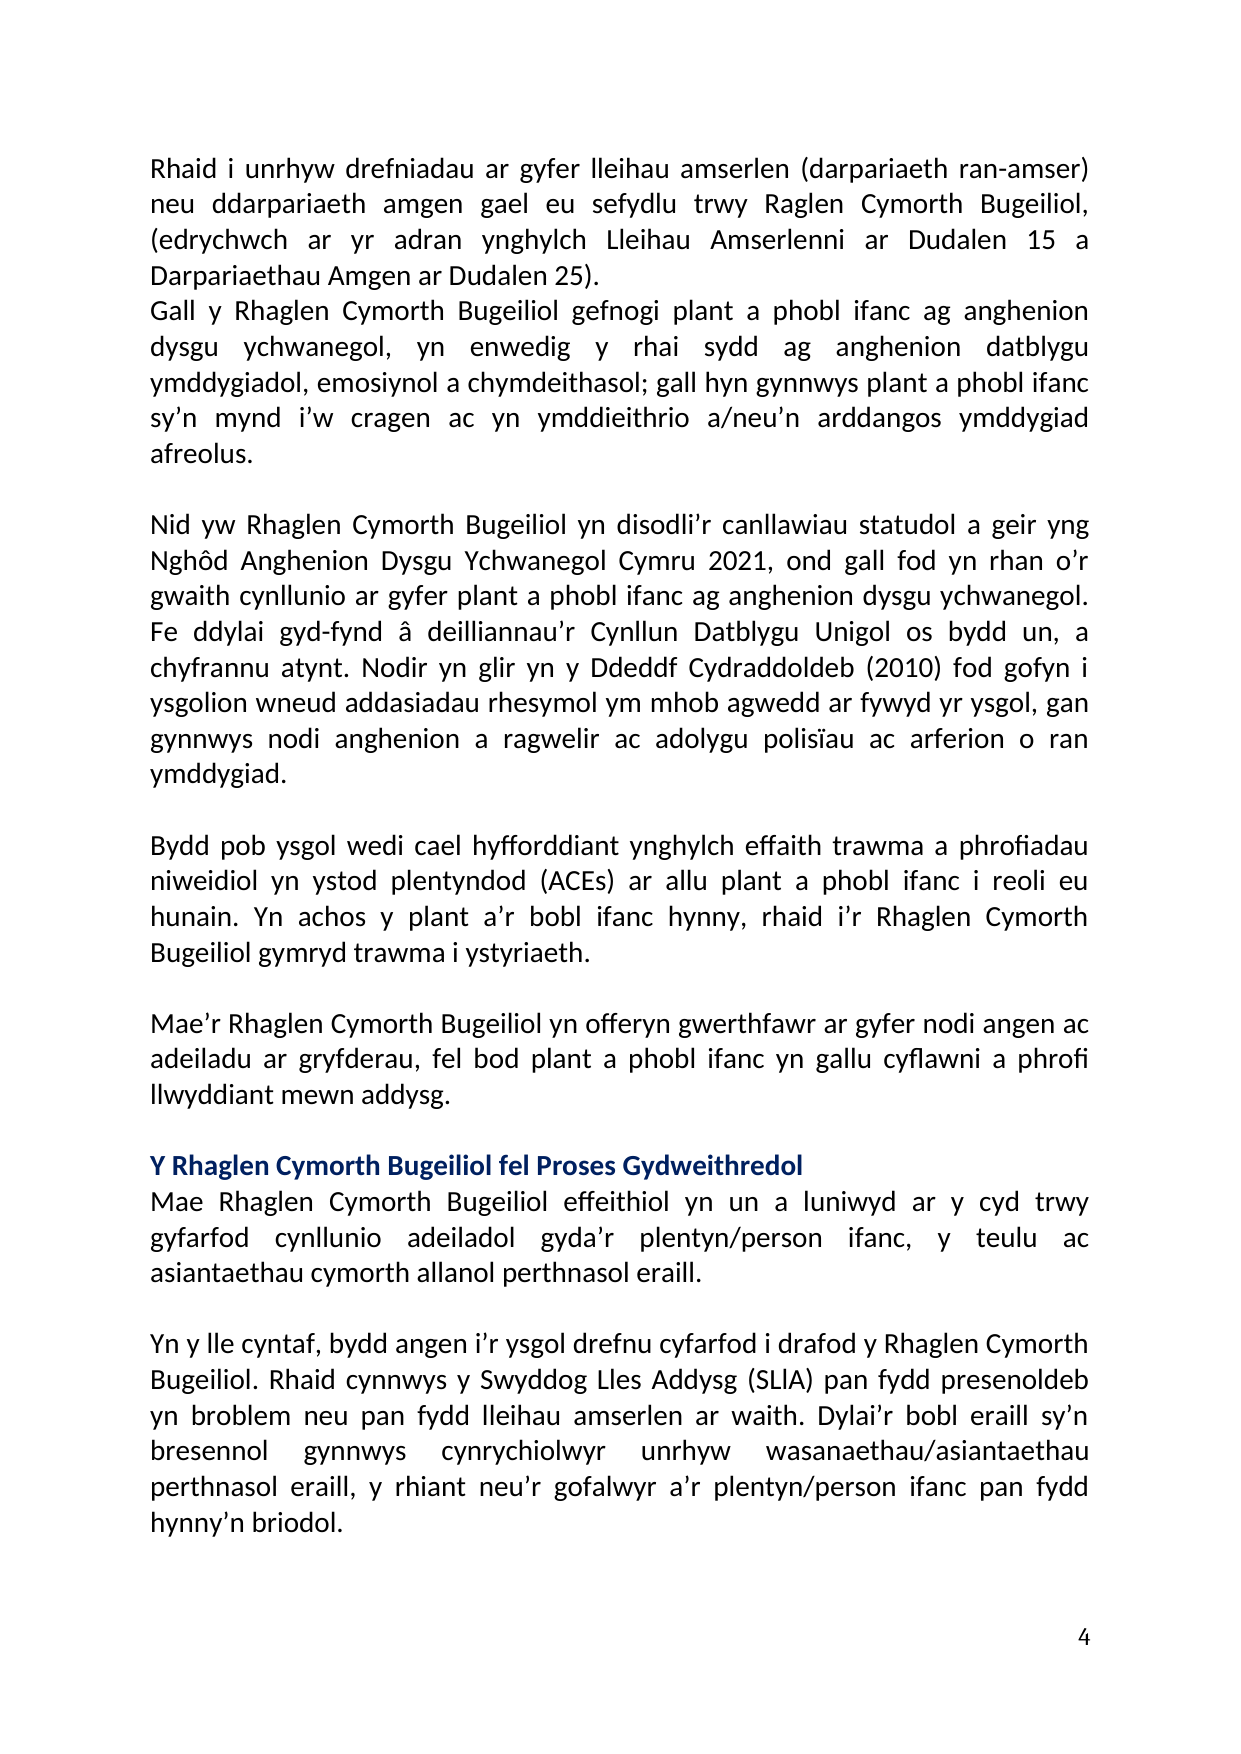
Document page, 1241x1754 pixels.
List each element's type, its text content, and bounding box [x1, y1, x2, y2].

text Nid yw Rhaglen Cymorth Bugeiliol yn disodli’r canllawiau statudol a geir yng Nghôd Anghenion Dysgu Ychwanegol Cymru 2021, ond gall fod yn rhan o’r gwaith cynllunio ar gyfer plant a phobl ifanc ag anghenion dysgu ychwanegol. Fe ddylai gyd-fynd â deilliannau’r Cynllun Datblygu Unigol os bydd un, a chyfrannu atynt. Nodir yn glir yn y Ddeddf Cydraddoldeb (2010) fod gofyn i ysgolion wneud addasiadau rhesymol ym mhob agwedd ar fywyd yr ysgol, gan gynnwys nodi anghenion a ragwelir ac adolygu polisïau ac arferion o ran ymddygiad. [150, 506, 1090, 791]
text Rhaid i unrhyw drefniadau ar gyfer lleihau amserlen (darpariaeth ran-amser) neu ddarpariaeth amgen gael eu sefydlu trwy Raglen Cymorth Bugeiliol, (edrychwch ar yr adran ynghylch Lleihau Amserlenni ar Dudalen 15 a Darpariaethau Amgen ar Dudalen 25). [150, 150, 1090, 292]
text Mae Rhaglen Cymorth Bugeiliol effeithiol yn un a luniwyd ar y cyd trwy gyfarfod cynllunio adeiladol gyda’r plentyn/person ifanc, y teulu ac asiantaethau cymorth allanol perthnasol eraill. [150, 1183, 1090, 1290]
text Mae’r Rhaglen Cymorth Bugeiliol yn offeryn gwerthfawr ar gyfer nodi angen ac adeiladu ar gryfderau, fel bod plant a phobl ifanc yn gallu cyflawni a phrofi llwyddiant mewn addysg. [150, 1005, 1090, 1112]
text Gall y Rhaglen Cymorth Bugeiliol gefnogi plant a phobl ifanc ag anghenion dysgu ychwanegol, yn enwedig y rhai sydd ag anghenion datblygu ymddygiadol, emosiynol a chymdeithasol; gall hyn gynnwys plant a phobl ifanc sy’n mynd i’w cragen ac yn ymddieithrio a/neu’n arddangos ymddygiad afreolus. [150, 292, 1090, 471]
text Yn y lle cyntaf, bydd angen i’r ysgol drefnu cyfarfod i drafod y Rhaglen Cymorth Bugeiliol. Rhaid cynnwys y Swyddog Lles Addysg (SLlA) pan fydd presenoldeb yn broblem neu pan fydd lleihau amserlen ar waith. Dylai’r bobl eraill sy’n bresennol gynnwys cynrychiolwyr unrhyw wasanaethau/asiantaethau perthnasol eraill, y rhiant neu’r gofalwyr a’r plentyn/person ifanc pan fydd hynny’n briodol. [150, 1326, 1090, 1539]
text Y Rhaglen Cymorth Bugeiliol fel Proses Gydweithredol [150, 1147, 1090, 1183]
text Bydd pob ysgol wedi cael hyfforddiant ynghylch effaith trawma a phrofiadau niweidiol yn ystod plentyndod (ACEs) ar allu plant a phobl ifanc i reoli eu hunain. Yn achos y plant a’r bobl ifanc hynny, rhaid i’r Rhaglen Cymorth Bugeiliol gymryd trawma i ystyriaeth. [150, 827, 1090, 969]
